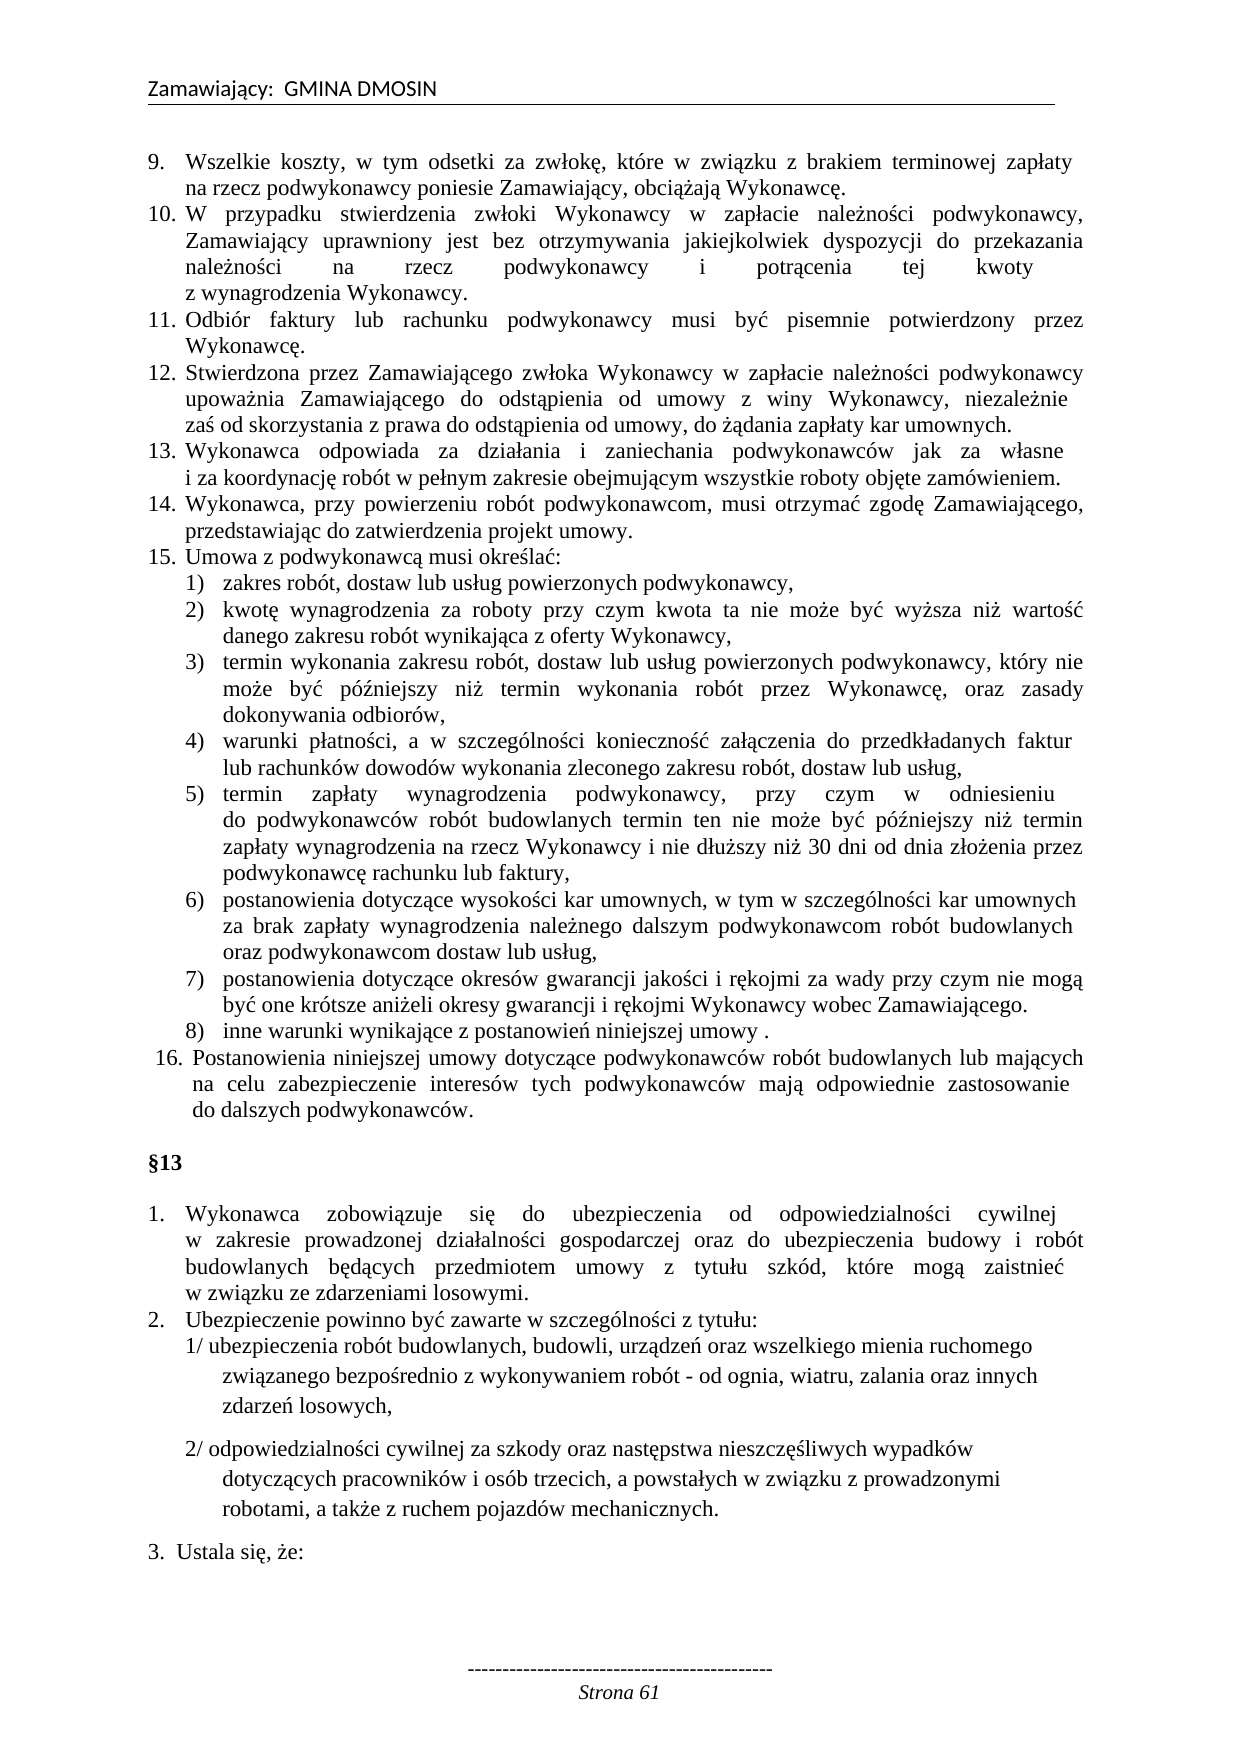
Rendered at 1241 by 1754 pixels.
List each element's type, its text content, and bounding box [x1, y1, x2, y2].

list Umowa z podwykonawcą musi określać: [148, 543, 1085, 569]
list postanowienia dotyczące okresów gwarancji jakości i rękojmi za wady przy czym nie mogą być one krótsze aniżeli okresy gwarancji i rękojmi Wykonawcy wobec Zamawiającego. [185, 965, 1085, 1017]
list kwotę wynagrodzenia za roboty przy czym kwota ta nie może być wyższa niż wartość danego zakresu robót wynikająca z oferty Wykonawcy, [185, 596, 1085, 648]
list zakres robót, dostaw lub usług powierzonych podwykonawcy, [185, 569, 1085, 596]
list Postanowienia niniejszej umowy dotyczące podwykonawców robót budowlanych lub mających na celu zabezpieczenie interesów tych podwykonawców mają odpowiednie zastosowanie do dalszych podwykonawców. [154, 1044, 1085, 1123]
text 2/ odpowiedzialności cywilnej za szkody oraz następstwa nieszczęśliwych wypadków dotyczących pracowników i osób trzecich, a powstałych w związku z prowadzonymi robotami, a także z ruchem pojazdów mechanicznych. [185, 1435, 1092, 1522]
list termin wykonania zakresu robót, dostaw lub usług powierzonych podwykonawcy, który nie może być późniejszy niż termin wykonania robót przez Wykonawcę, oraz zasady dokonywania odbiorów, [185, 648, 1085, 727]
list warunki płatności, a w szczególności konieczność załączenia do przedkładanych faktur lub rachunków dowodów wykonania zleconego zakresu robót, dostaw lub usług, [185, 727, 1085, 780]
list termin zapłaty wynagrodzenia podwykonawcy, przy czym w odniesieniu do podwykonawców robót budowlanych termin ten nie może być późniejszy niż termin zapłaty wynagrodzenia na rzecz Wykonawcy i nie dłuższy niż 30 dni od dnia złożenia przez podwykonawcę rachunku lub faktury, [185, 780, 1085, 886]
list Wykonawca zobowiązuje się do ubezpieczenia od odpowiedzialności cywilnej w zakresie prowadzonej działalności gospodarczej oraz do ubezpieczenia budowy i robót budowlanych będących przedmiotem umowy z tytułu szkód, które mogą zaistnieć w związku ze zdarzeniami losowymi. [148, 1200, 1085, 1306]
list inne warunki wynikające z postanowień niniejszej umowy . [185, 1017, 1085, 1044]
list Wszelkie koszty, w tym odsetki za zwłokę, które w związku z brakiem terminowej zapłaty na rzecz podwykonawcy poniesie Zamawiający, obciążają Wykonawcę. [148, 148, 1085, 200]
list postanowienia dotyczące wysokości kar umownych, w tym w szczególności kar umownych za brak zapłaty wynagrodzenia należnego dalszym podwykonawcom robót budowlanych oraz podwykonawcom dostaw lub usług, [185, 886, 1085, 965]
list Stwierdzona przez Zamawiającego zwłoka Wykonawcy w zapłacie należności podwykonawcy upoważnia Zamawiającego do odstąpienia od umowy z winy Wykonawcy, niezależnie zaś od skorzystania z prawa do odstąpienia od umowy, do żądania zapłaty kar umownych. [148, 358, 1085, 438]
list W przypadku stwierdzenia zwłoki Wykonawcy w zapłacie należności podwykonawcy, Zamawiający uprawniony jest bez otrzymywania jakiejkolwiek dyspozycji do przekazania należności na rzecz podwykonawcy i potrącenia tej kwoty z wynagrodzenia Wykonawcy. [148, 200, 1085, 306]
list Odbiór faktury lub rachunku podwykonawcy musi być pisemnie potwierdzony przez Wykonawcę. [148, 306, 1085, 358]
list Ubezpieczenie powinno być zawarte w szczególności z tytułu: [148, 1306, 1085, 1332]
list Wykonawca odpowiada za działania i zaniechania podwykonawców jak za własne i za koordynację robót w pełnym zakresie obejmującym wszystkie roboty objęte zamówieniem. [148, 438, 1085, 490]
text 1/ ubezpieczenia robót budowlanych, budowli, urządzeń oraz wszelkiego mienia ruchomego związanego bezpośrednio z wykonywaniem robót - od ognia, wiatru, zalania oraz innych zdarzeń losowych, [185, 1332, 1092, 1419]
text §13 [148, 1149, 1085, 1176]
text 3. Ustala się, że: [148, 1538, 1092, 1564]
list Wykonawca, przy powierzeniu robót podwykonawcom, musi otrzymać zgodę Zamawiającego, przedstawiając do zatwierdzenia projekt umowy. [148, 490, 1085, 543]
